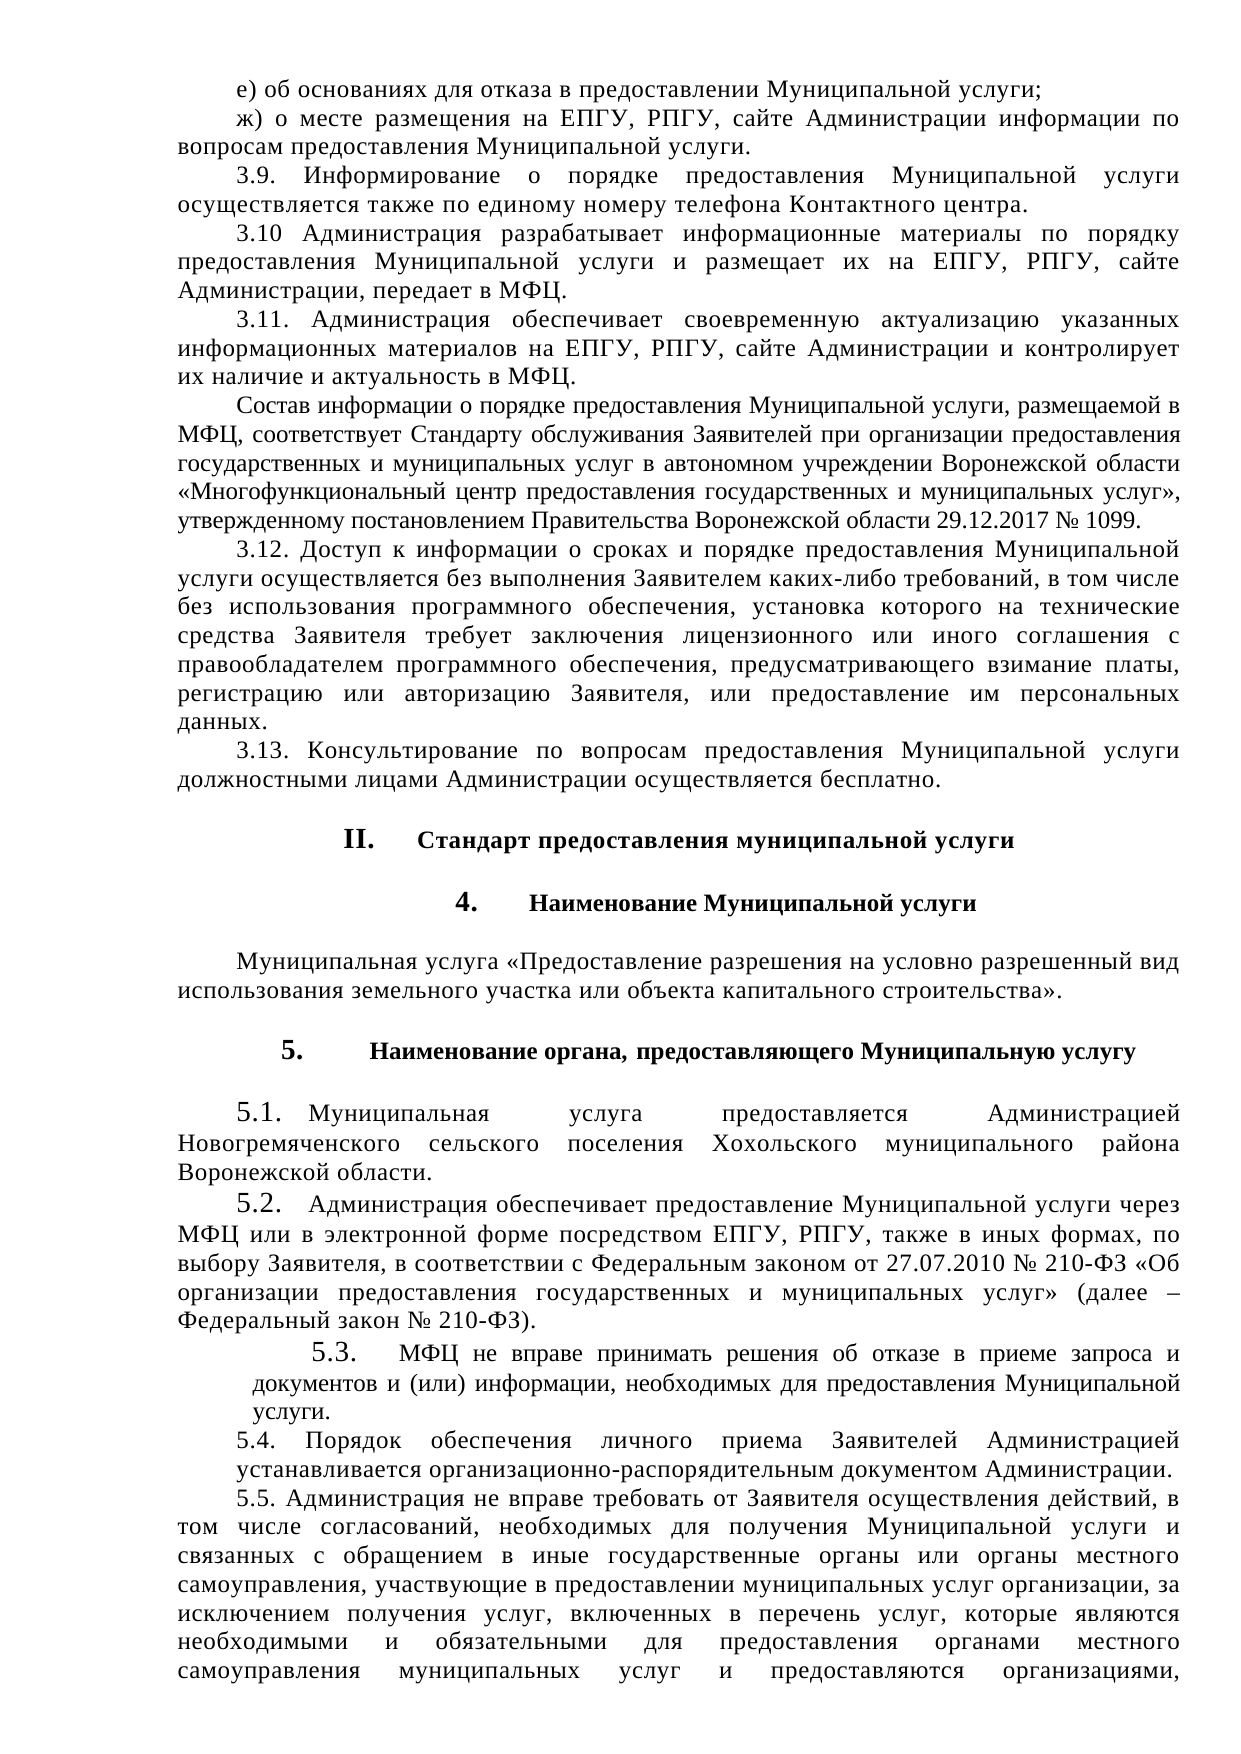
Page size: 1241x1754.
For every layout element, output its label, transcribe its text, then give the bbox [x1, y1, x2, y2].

list Наименование Муниципальной услуги [177, 884, 1181, 917]
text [177, 1483, 1181, 1684]
list Муниципальная услуга предоставляется Администрацией Новогремяченского сельского поселения Хохольского муниципального района Воронежской области. [177, 1094, 1181, 1186]
list МФЦ не вправе принимать решения об отказе в приеме запроса и документов и (или) информации, необходимых для предоставления Муниципальной услуги. [252, 1334, 1181, 1425]
list Стандарт предоставления муниципальной услуги [177, 821, 1181, 855]
text е) об основаниях для отказа в предоставлении Муниципальной услуги; [177, 74, 1181, 103]
text Муниципальная услуга «Предоставление разрешения на условно разрешенный вид использования земельного участка или объекта капитального строительства». [177, 946, 1181, 1003]
list Наименование органа, предоставляющего Муниципальную услугу [177, 1032, 1181, 1066]
text ж) о месте размещения на ЕПГУ, РПГУ, сайте Администрации информации по вопросам предоставления Муниципальной услуги. [177, 103, 1181, 160]
text 3.9. Информирование о порядке предоставления Муниципальной услуги осуществляется также по единому номеру телефона Контактного центра. [177, 160, 1181, 218]
text 3.13. Консультирование по вопросам предоставления Муниципальной услуги должностными лицами Администрации осуществляется бесплатно. [177, 735, 1181, 793]
text 5.4. Порядок обеспечения личного приема Заявителей Администрацией устанавливается организационно-распорядительным документом Администрации. [236, 1425, 1181, 1483]
text 3.10 Администрация разрабатывает информационные материалы по порядку предоставления Муниципальной услуги и размещает их на ЕПГУ, РПГУ, сайте Администрации, передает в МФЦ. [177, 218, 1181, 304]
text Состав информации о порядке предоставления Муниципальной услуги, размещаемой в МФЦ, соответствует Стандарту обслуживания Заявителей при организации предоставления государственных и муниципальных услуг в автономном учреждении Воронежской области «Многофункциональный центр предоставления государственных и муниципальных услуг», утвержденному постановлением Правительства Воронежской области 29.12.2017 № 1099. [177, 390, 1181, 534]
list Администрация обеспечивает предоставление Муниципальной услуги через МФЦ или в электронной форме посредством ЕПГУ, РПГУ, также в иных формах, по выбору Заявителя, в соответствии с Федеральным законом от 27.07.2010 № 210-ФЗ «Об организации предоставления государственных и муниципальных услуг» (далее – Федеральный закон № 210-ФЗ). [177, 1186, 1181, 1334]
text 3.12. Доступ к информации о сроках и порядке предоставления Муниципальной услуги осуществляется без выполнения Заявителем каких-либо требований, в том числе без использования программного обеспечения, установка которого на технические средства Заявителя требует заключения лицензионного или иного соглашения с правообладателем программного обеспечения, предусматривающего взимание платы, регистрацию или авторизацию Заявителя, или предоставление им персональных данных. [177, 534, 1181, 735]
text 3.11. Администрация обеспечивает своевременную актуализацию указанных информационных материалов на ЕПГУ, РПГУ, сайте Администрации и контролирует их наличие и актуальность в МФЦ. [177, 304, 1181, 390]
